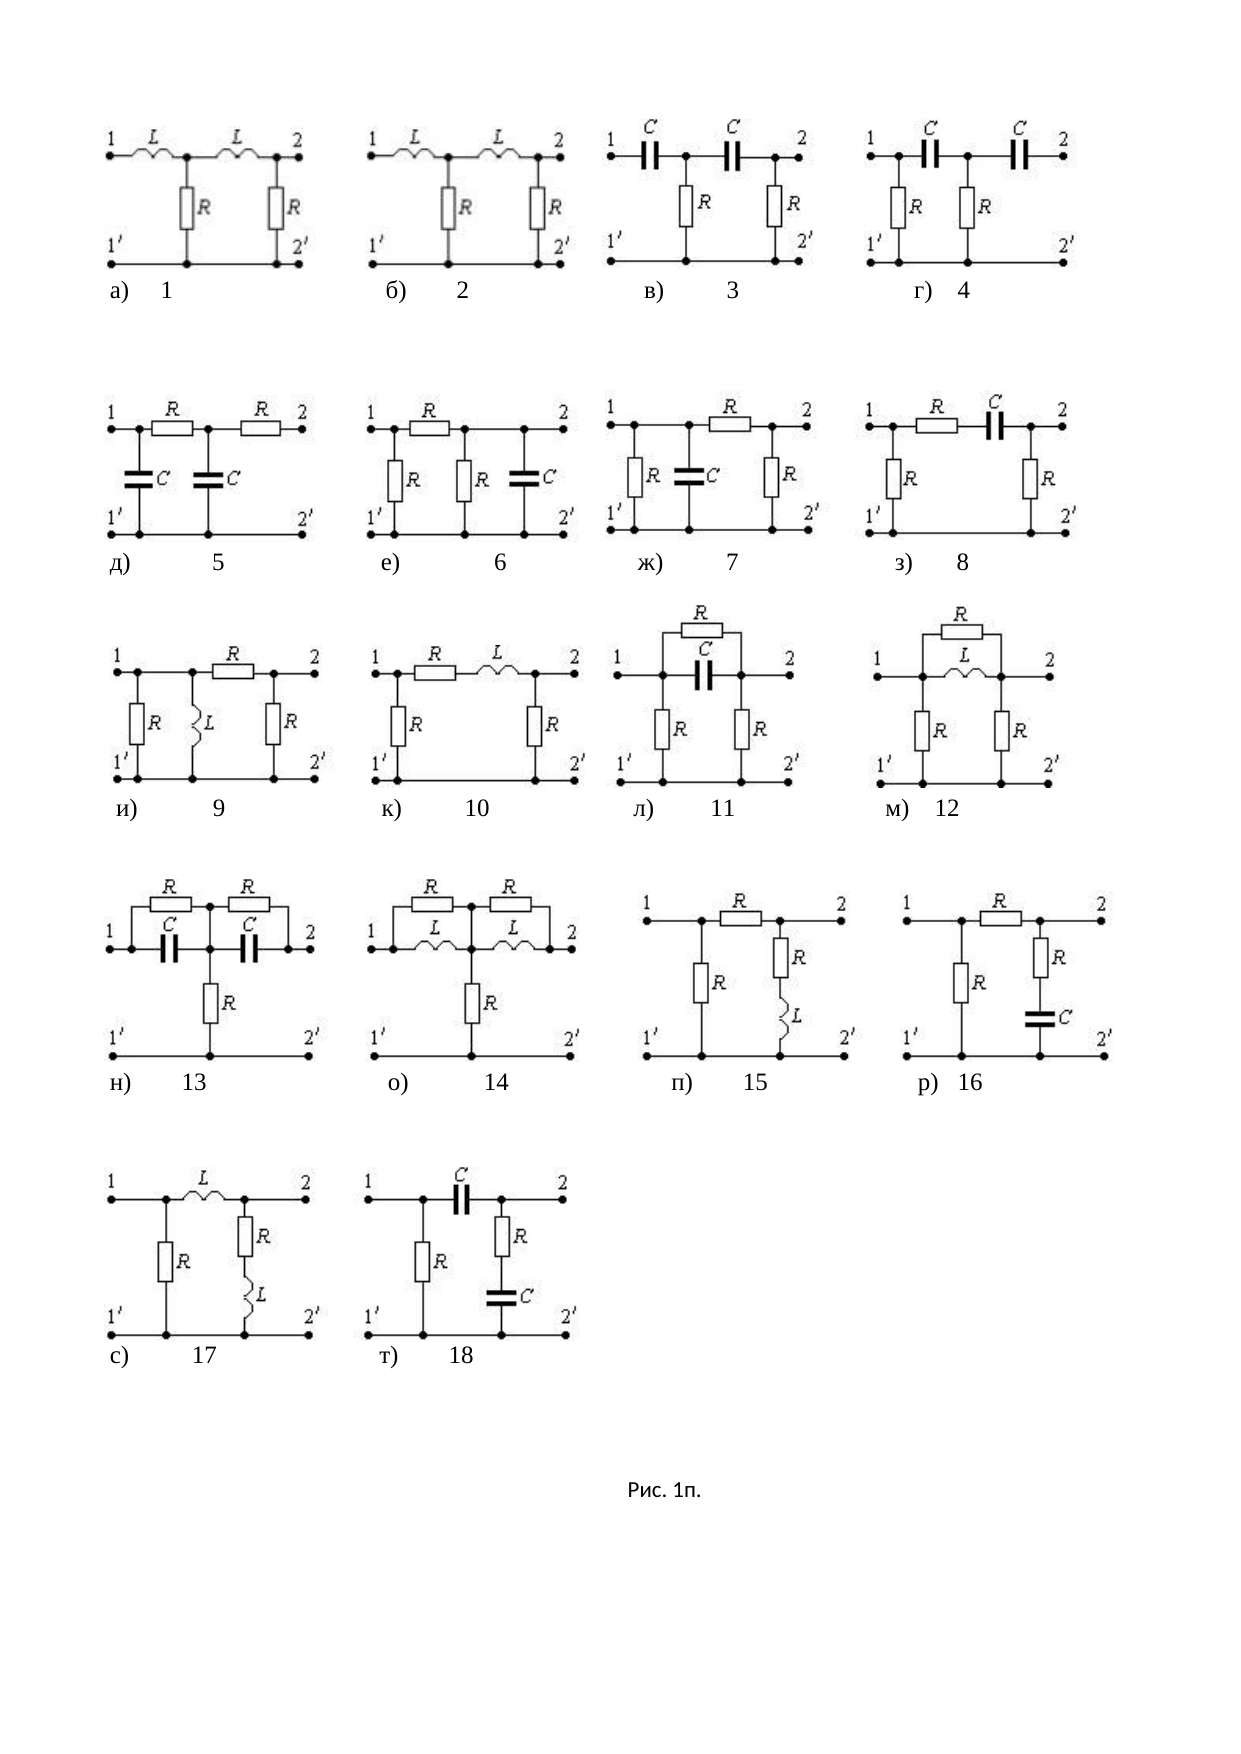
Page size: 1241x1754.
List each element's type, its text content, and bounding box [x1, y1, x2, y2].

picture [604, 390, 1079, 542]
picture [601, 118, 1080, 270]
picture [103, 879, 601, 1062]
picture [103, 1167, 583, 1341]
text а) 1 б) 2 в) 3 г) 4 [103, 275, 1152, 304]
text Рис. 1п. [177, 1475, 1152, 1503]
picture [109, 645, 588, 788]
picture [103, 394, 580, 542]
text с) 17 т) 18 [103, 1340, 1152, 1369]
text н) 13 о) 14 п) 15 р) 16 [103, 1067, 1152, 1096]
picture [637, 890, 1121, 1062]
picture [606, 604, 1068, 788]
text д) 5 е) 6 ж) 7 з) 8 [103, 547, 1152, 576]
picture [103, 126, 577, 270]
text и) 9 к) 10 л) 11 м) 12 [103, 793, 1152, 822]
